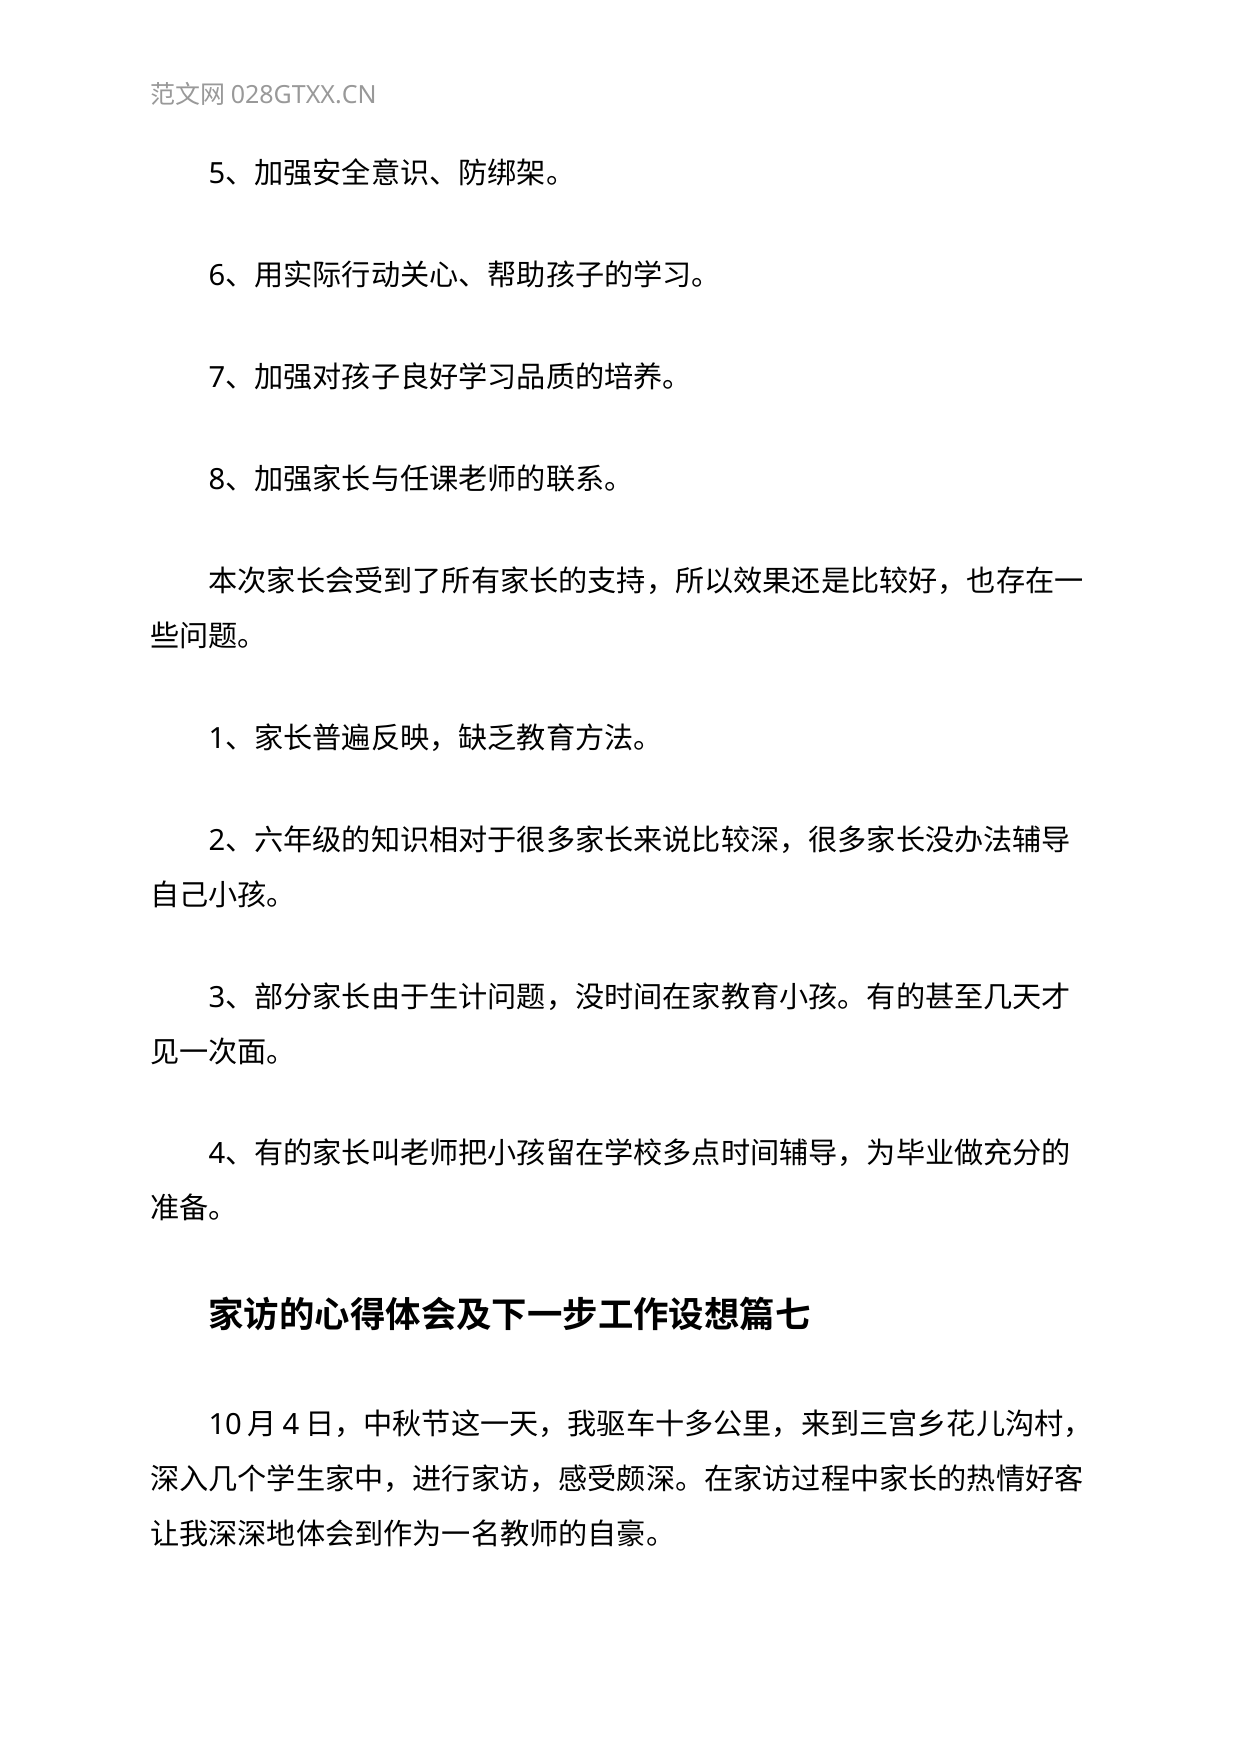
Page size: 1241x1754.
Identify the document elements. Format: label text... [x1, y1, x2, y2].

text 家访的心得体会及下一步工作设想篇七 [150, 1287, 1090, 1338]
text 8、加强家长与任课老师的联系。 [150, 456, 1090, 498]
text 3、部分家长由于生计问题，没时间在家教育小孩。有的甚至几天才见一次面。 [150, 973, 1090, 1071]
text 2、六年级的知识相对于很多家长来说比较深，很多家长没办法辅导自己小孩。 [150, 817, 1090, 914]
text 5、加强安全意识、防绑架。 [150, 150, 1090, 192]
text 10月4日，中秋节这一天，我驱车十多公里，来到三宫乡花儿沟村，深入几个学生家中，进行家访，感受颇深。在家访过程中家长的热情好客让我深深地体会到作为一名教师的自豪。 [150, 1400, 1090, 1552]
text 4、有的家长叫老师把小孩留在学校多点时间辅导，为毕业做充分的准备。 [150, 1130, 1090, 1227]
text 1、家长普遍反映，缺乏教育方法。 [150, 714, 1090, 757]
text 7、加强对孩子良好学习品质的培养。 [150, 354, 1090, 396]
text 6、用实际行动关心、帮助孩子的学习。 [150, 252, 1090, 294]
text 本次家长会受到了所有家长的支持，所以效果还是比较好，也存在一些问题。 [150, 558, 1090, 655]
